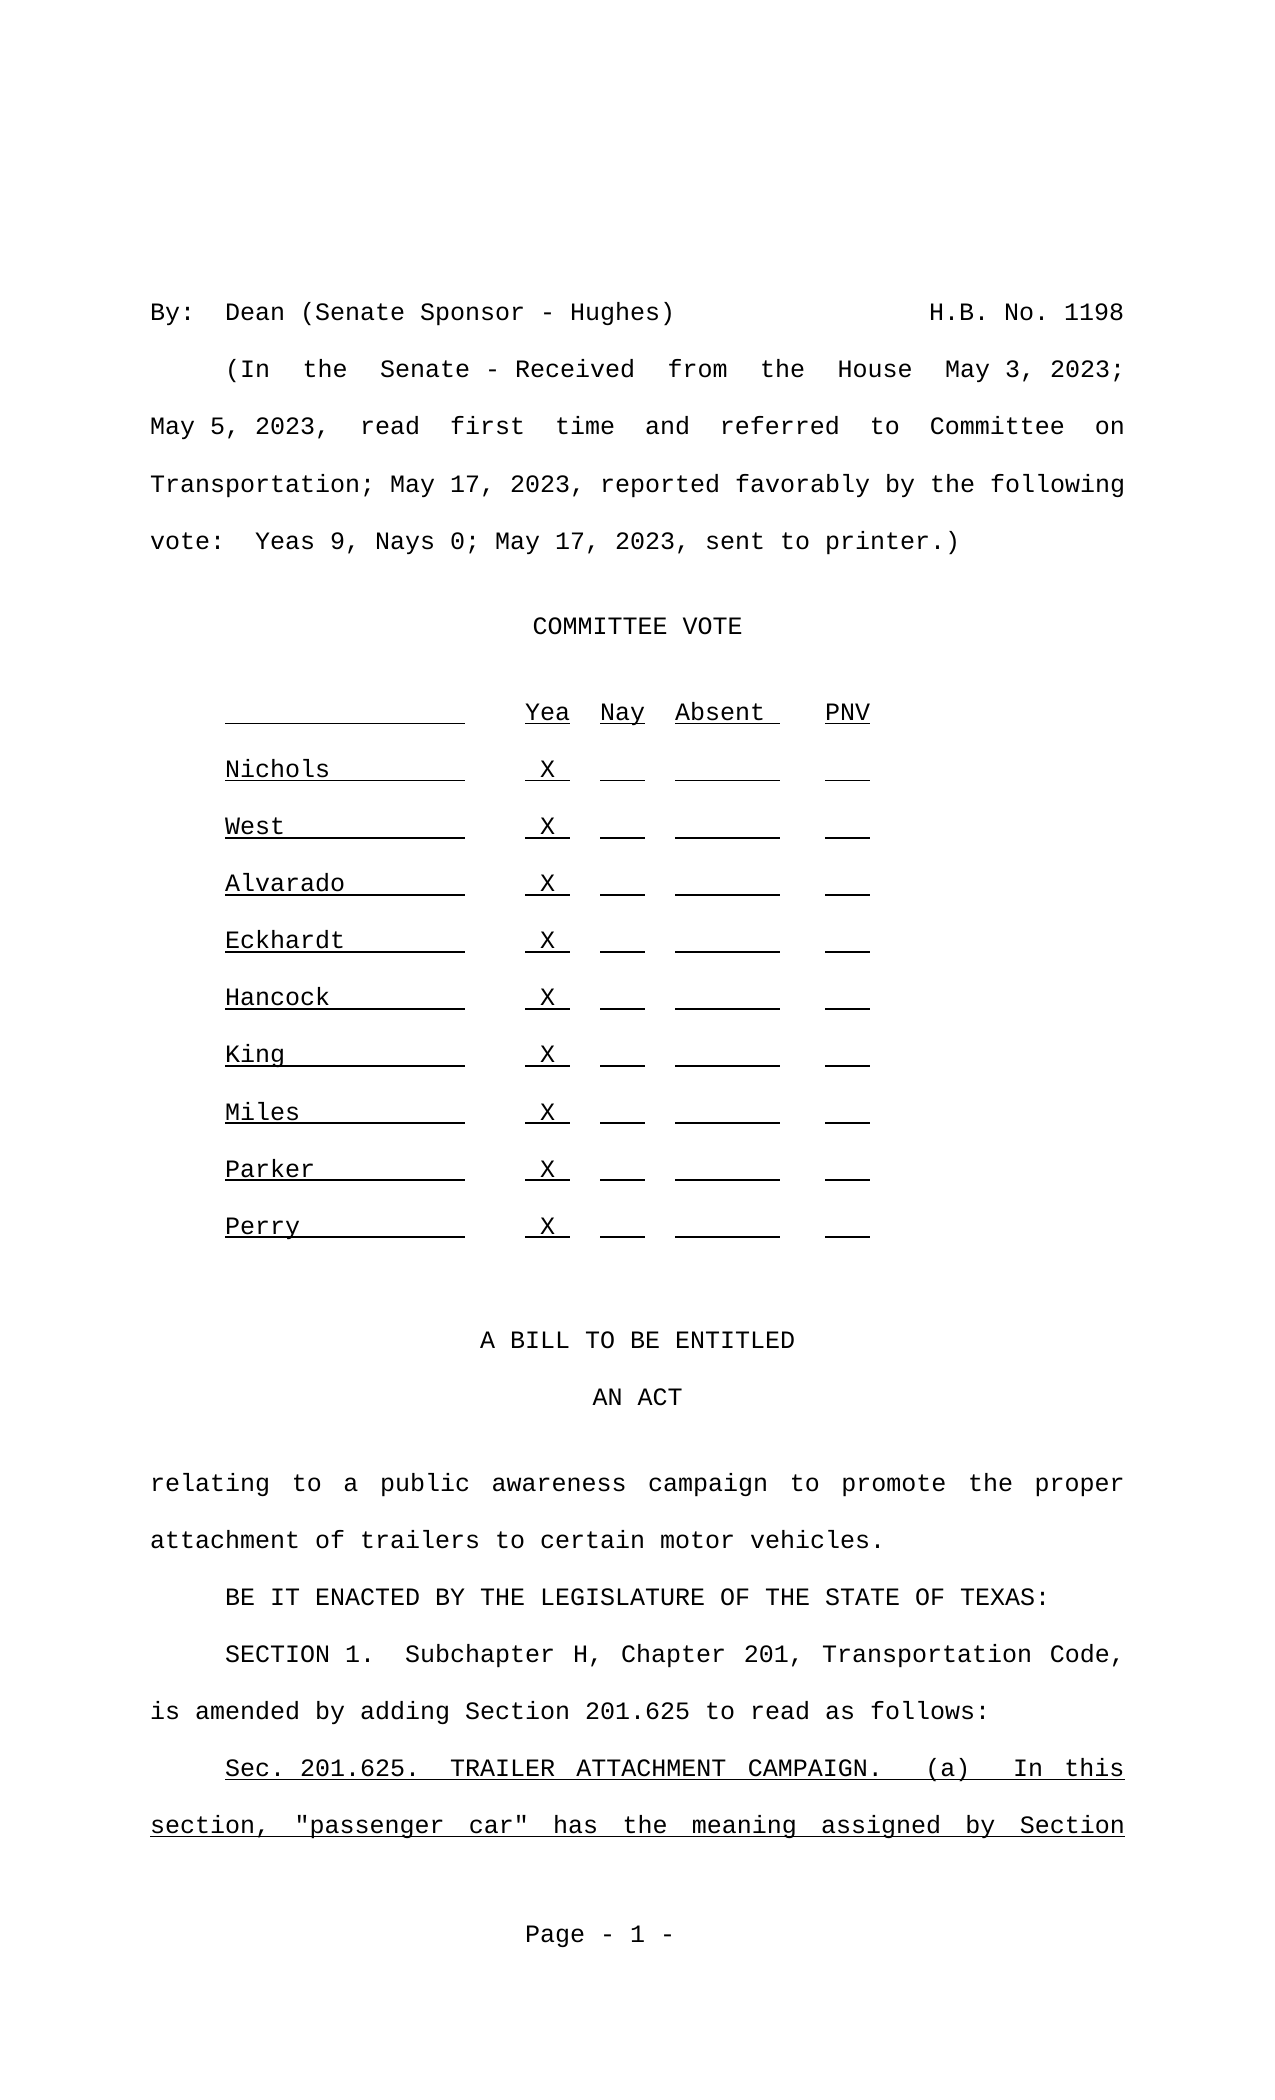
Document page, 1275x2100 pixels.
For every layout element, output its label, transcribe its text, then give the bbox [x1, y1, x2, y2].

text By: Dean (Senate Sponsor - Hughes) H.B. No. 1198 [150, 300, 1125, 328]
text Parker X [150, 1156, 975, 1184]
text Eckhardt X [150, 928, 975, 956]
text (In the Senate - Received from the House May 3, 2023; May 5, 2023, read first time and referred to Committee on Transportation; May 17, 2023, reported favorably by the following vote: Yeas 9, Nays 0; May 17, 2023, sent to printer.) [150, 357, 1125, 557]
text Yea Nay Absent PNV [150, 699, 975, 728]
text A BILL TO BE ENTITLED [150, 1327, 1125, 1356]
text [150, 1755, 1125, 1836]
text relating to a public awareness campaign to promote the proper attachment of trailers to certain motor vehicles. [150, 1470, 1125, 1556]
text BE IT ENACTED BY THE LEGISLATURE OF THE STATE OF TEXAS: [150, 1584, 1125, 1613]
text Miles X [150, 1099, 975, 1127]
text West X [150, 813, 975, 842]
text COMMITTEE VOTE [150, 614, 1125, 642]
text Perry X [150, 1213, 975, 1242]
text Nichols X [150, 756, 975, 785]
text King X [150, 1042, 975, 1070]
text SECTION 1. Subchapter H, Chapter 201, Transportation Code, is amended by adding Section 201.625 to read as follows: [150, 1641, 1125, 1727]
text Alvarado X [150, 871, 975, 899]
text AN ACT [150, 1384, 1125, 1413]
text Hancock X [150, 985, 975, 1013]
